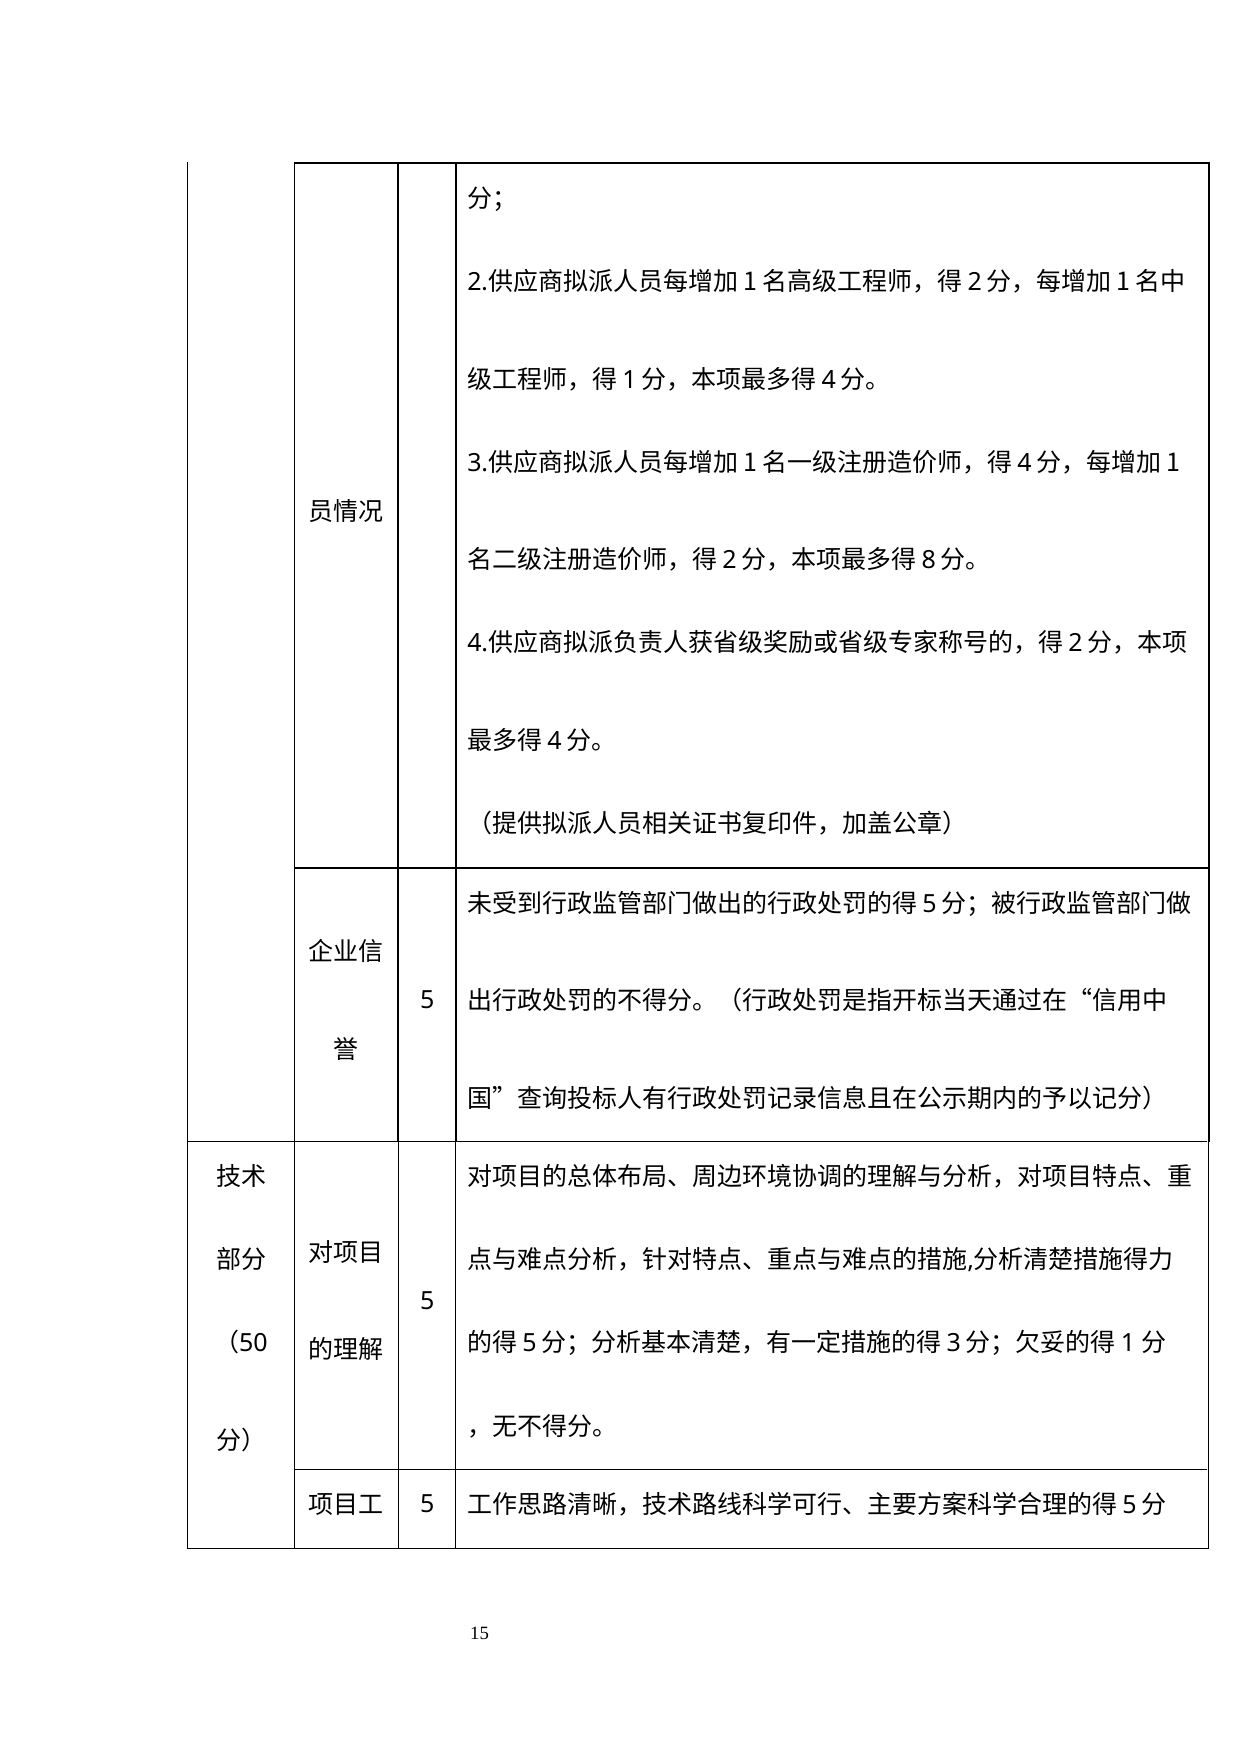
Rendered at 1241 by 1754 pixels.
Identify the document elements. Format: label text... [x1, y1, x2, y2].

table_cell 项目工作思路 [295, 1470, 398, 1548]
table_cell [456, 1469, 1208, 1548]
table_cell 拟派本项目人员情况 [295, 164, 397, 867]
table_cell 企业信誉 [295, 869, 397, 1141]
table_cell 5 [399, 1470, 455, 1548]
table_cell 5 [399, 1142, 455, 1469]
table_cell 对项目的理解 [295, 1142, 398, 1469]
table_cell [457, 164, 1208, 867]
table_cell 技术 部分 （50分） [188, 1142, 294, 1548]
table_cell 对项目的总体布局、周边环境协调的理解与分析，对项目特点、重 点与难点分析，针对特点、重点与难点的措施,分析清楚措施得力 的得5分；分析基本清楚，有一定措施的得3分；欠妥的得1 分 ，无不得分。 [456, 1141, 1208, 1469]
table_cell 20 [399, 164, 455, 867]
table_cell 未受到行政监管部门做出的行政处罚的得5分；被行政监管部门做出行政处罚的不得分。（行政处罚是指开标当天通过在“信用中国”查询投标人有行政处罚记录信息且在公示期内的予以记分） [457, 869, 1208, 1141]
table_cell 5 [399, 869, 455, 1141]
